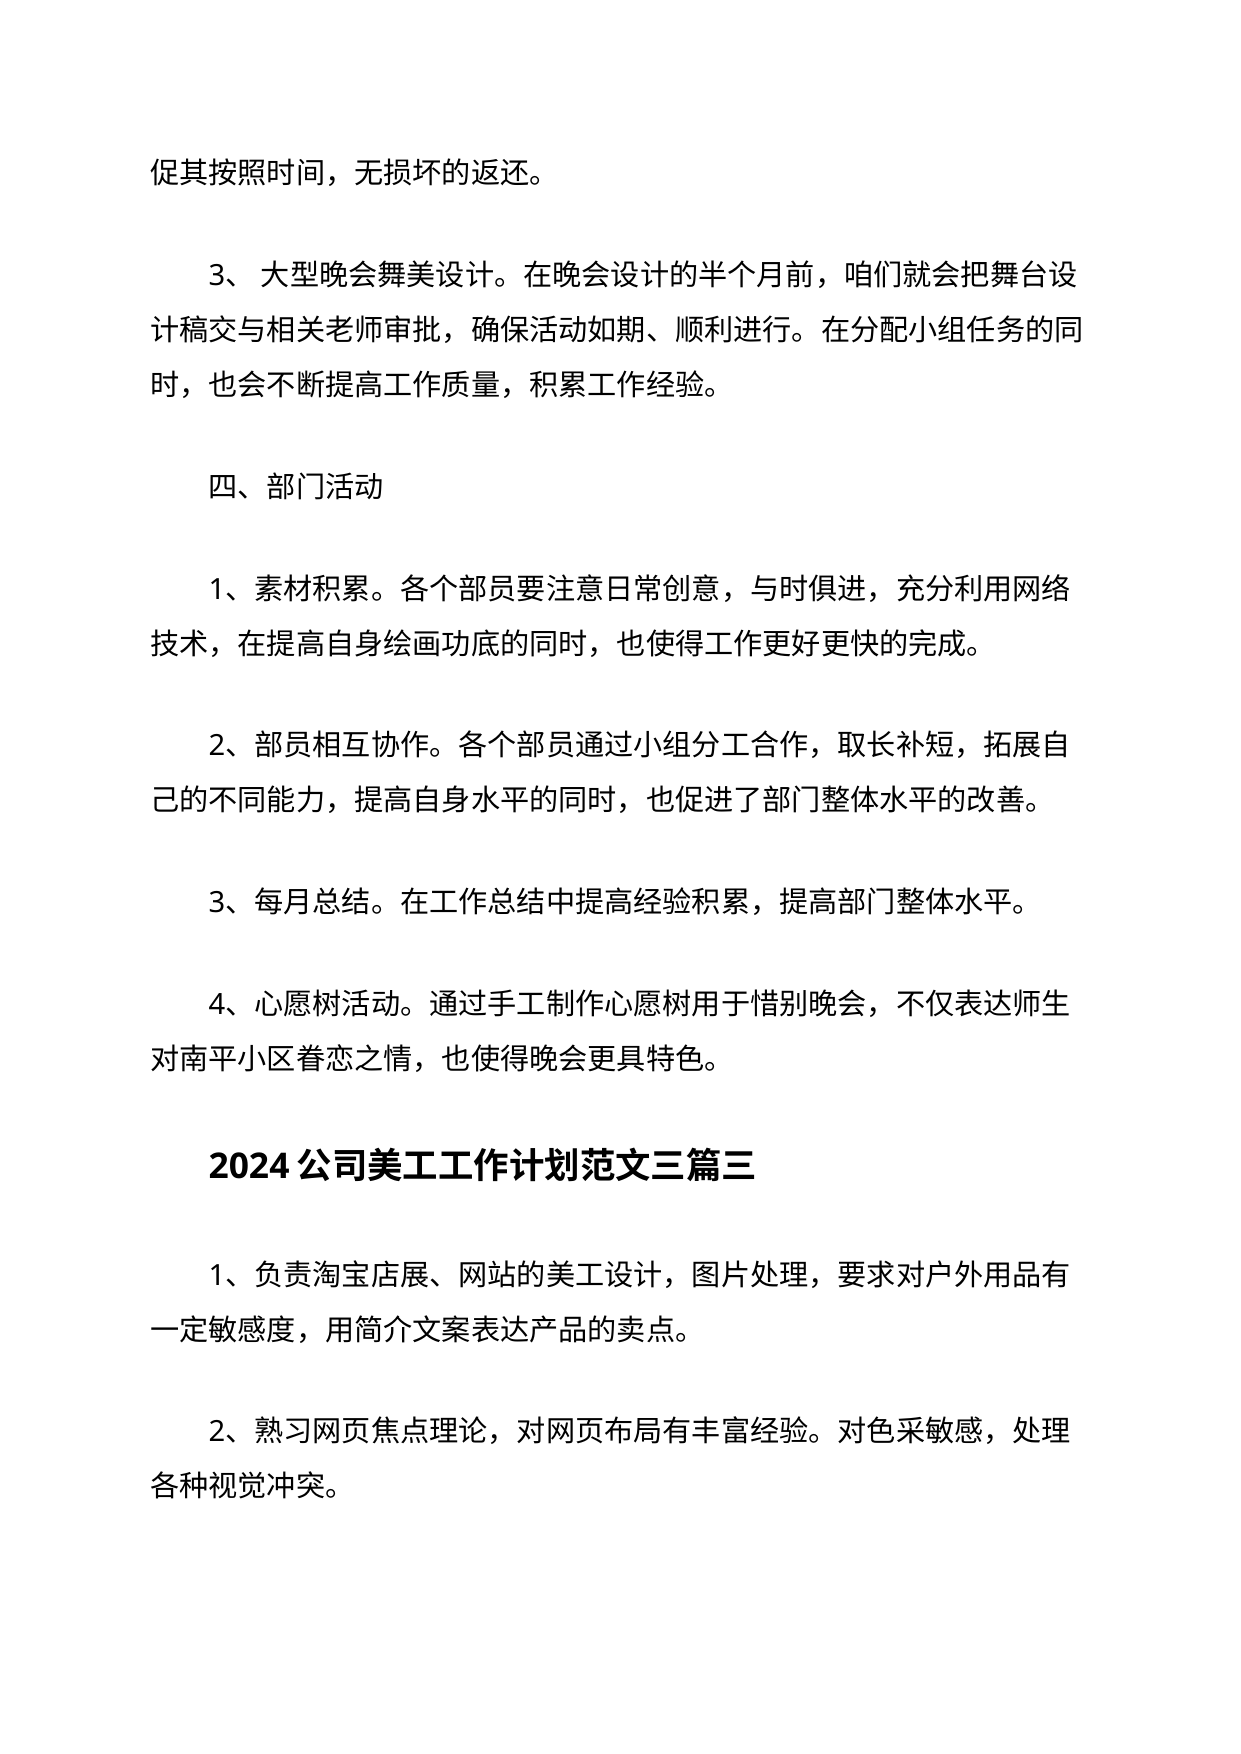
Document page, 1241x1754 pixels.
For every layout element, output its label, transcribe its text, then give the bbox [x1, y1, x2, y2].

text 3、每月总结。在工作总结中提高经验积累，提高部门整体水平。 [150, 879, 1090, 921]
text 1、负责淘宝店展、网站的美工设计，图片处理，要求对户外用品有一定敏感度，用简介文案表达产品的卖点。 [150, 1251, 1090, 1348]
text 四、部门活动 [150, 463, 1090, 506]
text 2024公司美工工作计划范文三篇三 [150, 1137, 1090, 1189]
text 3、 大型晚会舞美设计。在晚会设计的半个月前，咱们就会把舞台设计稿交与相关老师审批，确保活动如期、顺利进行。在分配小组任务的同时，也会不断提高工作质量，积累工作经验。 [150, 252, 1090, 404]
text 2、熟习网页焦点理论，对网页布局有丰富经验。对色采敏感，处理各种视觉冲突。 [150, 1408, 1090, 1505]
text 2、部员相互协作。各个部员通过小组分工合作，取长补短，拓展自己的不同能力，提高自身水平的同时，也促进了部门整体水平的改善。 [150, 722, 1090, 819]
text 4、心愿树活动。通过手工制作心愿树用于惜别晚会，不仅表达师生对南平小区眷恋之情，也使得晚会更具特色。 [150, 981, 1090, 1078]
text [150, 150, 1090, 192]
text 1、素材积累。各个部员要注意日常创意，与时俱进，充分利用网络技术，在提高自身绘画功底的同时，也使得工作更好更快的完成。 [150, 565, 1090, 662]
